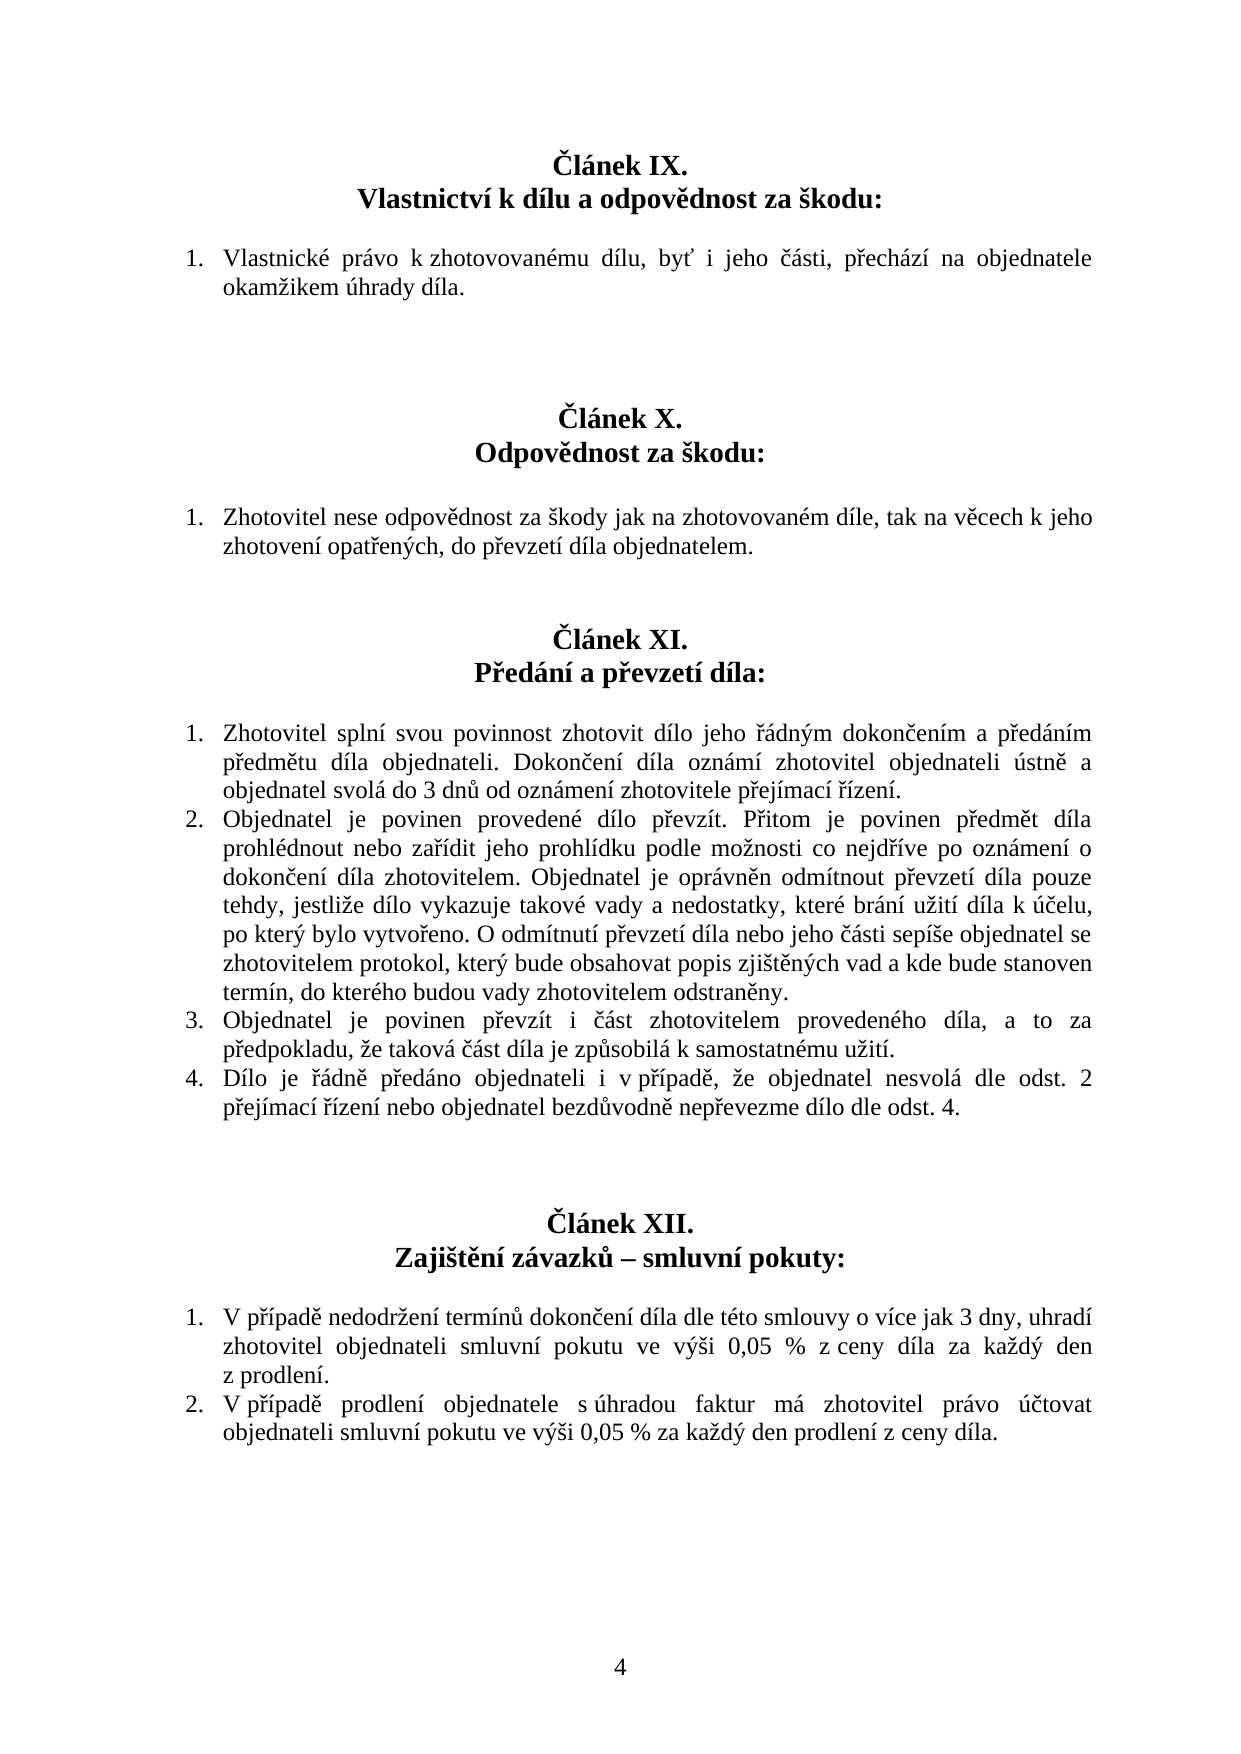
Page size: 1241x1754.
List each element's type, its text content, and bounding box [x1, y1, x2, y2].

list Zhotovitel nese odpovědnost za škody jak na zhotovovaném díle, tak na věcech k jeho zhotovení opatřených, do převzetí díla objednatelem. [185, 502, 1093, 560]
text Článek IX. [148, 148, 1093, 181]
list V případě prodlení objednatele s úhradou faktur má zhotovitel právo účtovat objednateli smluvní pokutu ve výši 0,05 % za každý den prodlení z ceny díla. [185, 1389, 1093, 1446]
list Zhotovitel splní svou povinnost zhotovit dílo jeho řádným dokončením a předáním předmětu díla objednateli. Dokončení díla oznámí zhotovitel objednateli ústně a objednatel svolá do 3 dnů od oznámení zhotovitele přejímací řízení. [185, 718, 1093, 804]
text Vlastnictví k dílu a odpovědnost za škodu: [148, 181, 1093, 215]
text Článek XI. [148, 622, 1093, 656]
list Dílo je řádně předáno objednateli i v případě, že objednatel nesvolá dle odst. 2 přejímací řízení nebo objednatel bezdůvodně nepřevezme dílo dle odst. 4. [185, 1063, 1093, 1120]
list Vlastnické právo k zhotovovanému dílu, byť i jeho části, přechází na objednatele okamžikem úhrady díla. [185, 243, 1093, 301]
text Zajištění závazků – smluvní pokuty: [148, 1240, 1093, 1274]
text Odpovědnost za škodu: [148, 435, 1093, 469]
text Článek XII. [148, 1207, 1093, 1240]
list Objednatel je povinen provedené dílo převzít. Přitom je povinen předmět díla prohlédnout nebo zařídit jeho prohlídku podle možnosti co nejdříve po oznámení o dokončení díla zhotovitelem. Objednatel je oprávněn odmítnout převzetí díla pouze tehdy, jestliže dílo vykazuje takové vady a nedostatky, které brání užití díla k účelu, po který bylo vytvořeno. O odmítnutí převzetí díla nebo jeho části sepíše objednatel se zhotovitelem protokol, který bude obsahovat popis zjištěných vad a kde bude stanoven termín, do kterého budou vady zhotovitelem odstraněny. [185, 804, 1093, 1005]
list Objednatel je povinen převzít i část zhotovitelem provedeného díla, a to za předpokladu, že taková část díla je způsobilá k samostatnému užití. [185, 1005, 1093, 1063]
text Předání a převzetí díla: [148, 656, 1093, 689]
text Článek X. [148, 402, 1093, 435]
list V případě nedodržení termínů dokončení díla dle této smlouvy o více jak 3 dny, uhradí zhotovitel objednateli smluvní pokutu ve výši 0,05 % z ceny díla za každý den z prodlení. [185, 1302, 1093, 1389]
